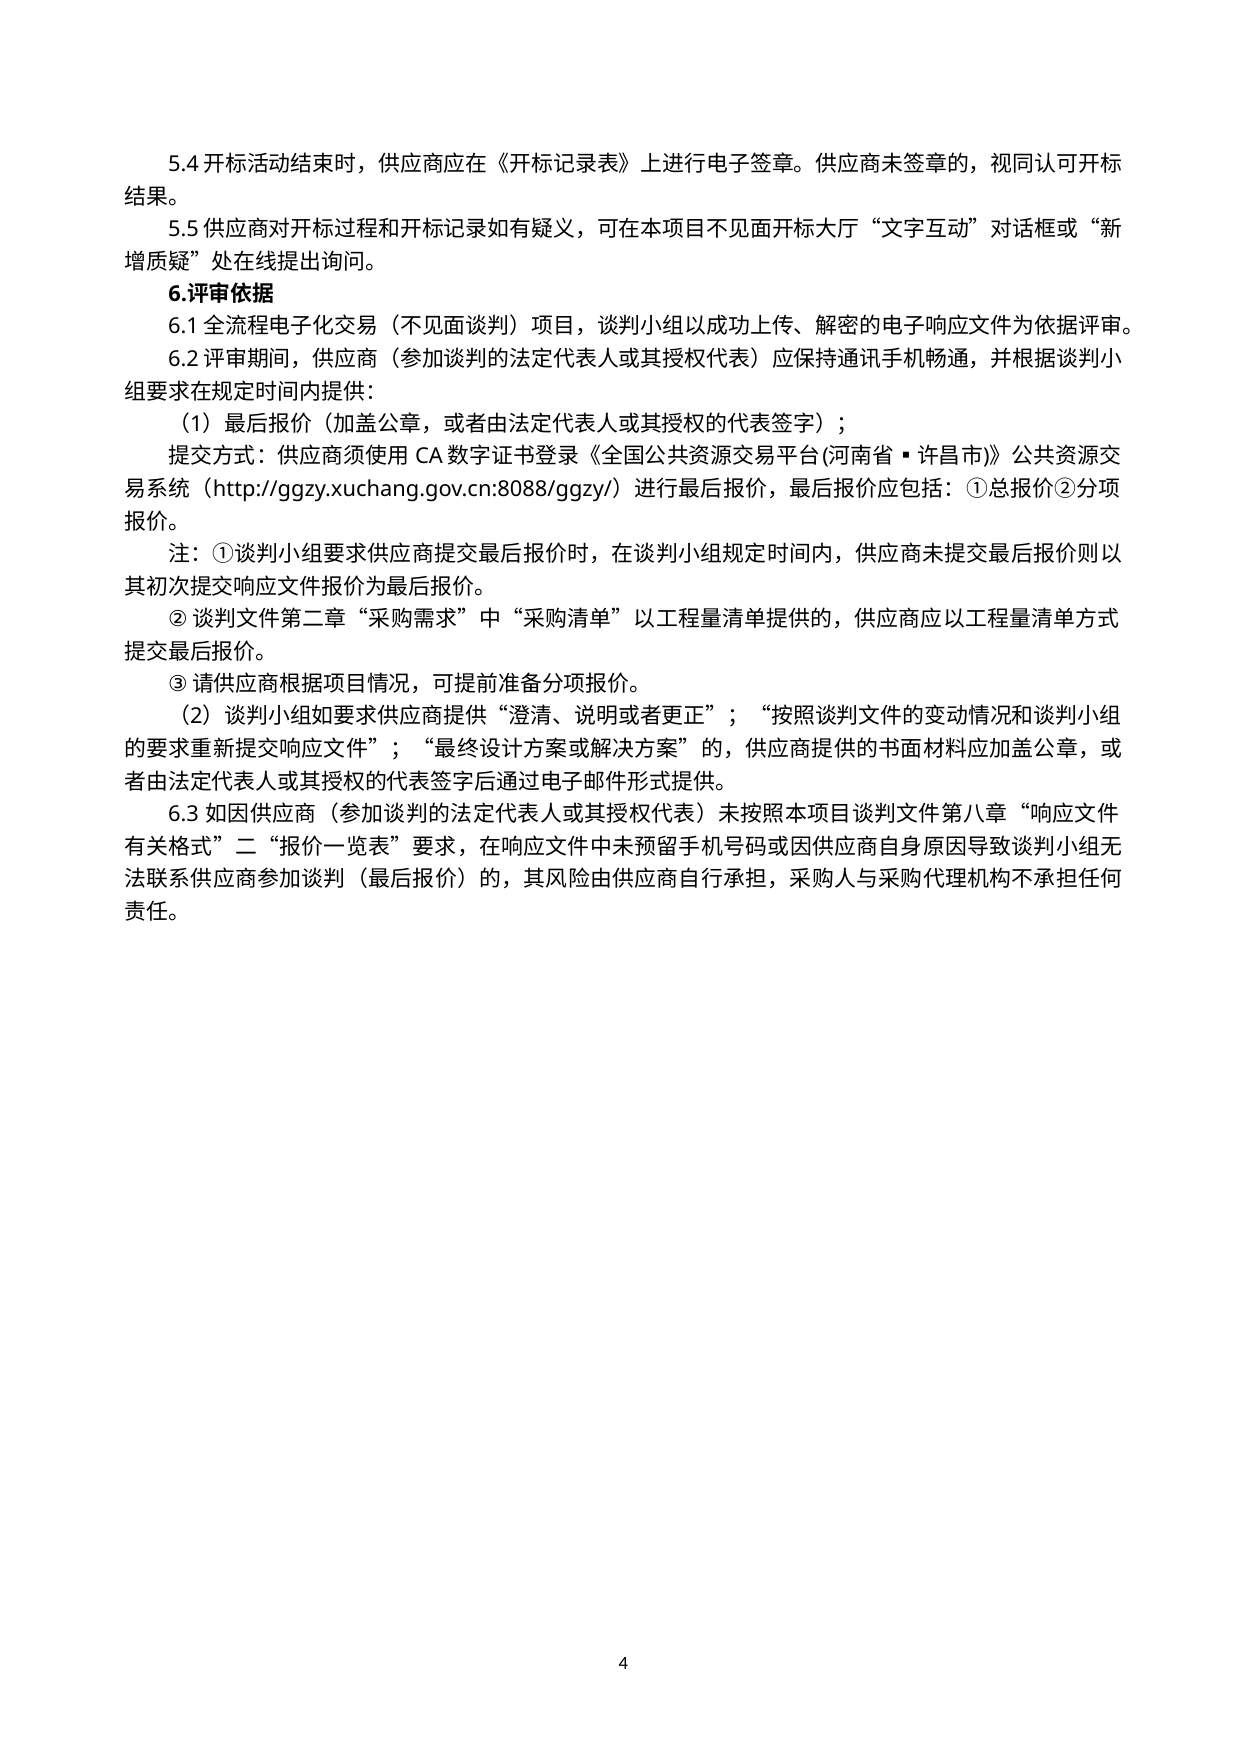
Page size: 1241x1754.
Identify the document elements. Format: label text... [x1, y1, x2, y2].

text （2）谈判小组如要求供应商提供“澄清、说明或者更正”；“按照谈判文件的变动情况和谈判小组的要求重新提交响应文件”；“最终设计方案或解决方案”的，供应商提供的书面材料应加盖公章，或者由法定代表人或其授权的代表签字后通过电子邮件形式提供。 [124, 698, 1122, 796]
text 6.评审依据 [124, 276, 1122, 308]
text ②谈判文件第二章“采购需求”中“采购清单”以工程量清单提供的，供应商应以工程量清单方式提交最后报价。 [124, 601, 1122, 666]
text 提交方式：供应商须使用CA数字证书登录《全国公共资源交易平台(河南省▪许昌市)》公共资源交易系统（http://ggzy.xuchang.gov.cn:8088/ggzy/）进行最后报价，最后报价应包括：①总报价②分项报价。 [124, 438, 1122, 536]
text 6.2评审期间，供应商（参加谈判的法定代表人或其授权代表）应保持通讯手机畅通，并根据谈判小组要求在规定时间内提供： [124, 341, 1122, 406]
text （1）最后报价（加盖公章，或者由法定代表人或其授权的代表签字）； [124, 406, 1122, 438]
text 5.4开标活动结束时，供应商应在《开标记录表》上进行电子签章。供应商未签章的，视同认可开标结果。 [124, 146, 1122, 211]
text ③请供应商根据项目情况，可提前准备分项报价。 [124, 666, 1122, 698]
text 注：①谈判小组要求供应商提交最后报价时，在谈判小组规定时间内，供应商未提交最后报价则以其初次提交响应文件报价为最后报价。 [124, 536, 1122, 601]
text 5.5供应商对开标过程和开标记录如有疑义，可在本项目不见面开标大厅“文字互动”对话框或“新增质疑”处在线提出询问。 [124, 211, 1122, 276]
text 6.1全流程电子化交易（不见面谈判）项目，谈判小组以成功上传、解密的电子响应文件为依据评审。 [124, 308, 1122, 341]
text 6.3 如因供应商（参加谈判的法定代表人或其授权代表）未按照本项目谈判文件第八章“响应文件有关格式”二“报价一览表”要求，在响应文件中未预留手机号码或因供应商自身原因导致谈判小组无法联系供应商参加谈判（最后报价）的，其风险由供应商自行承担，采购人与采购代理机构不承担任何责任。 [124, 796, 1122, 926]
